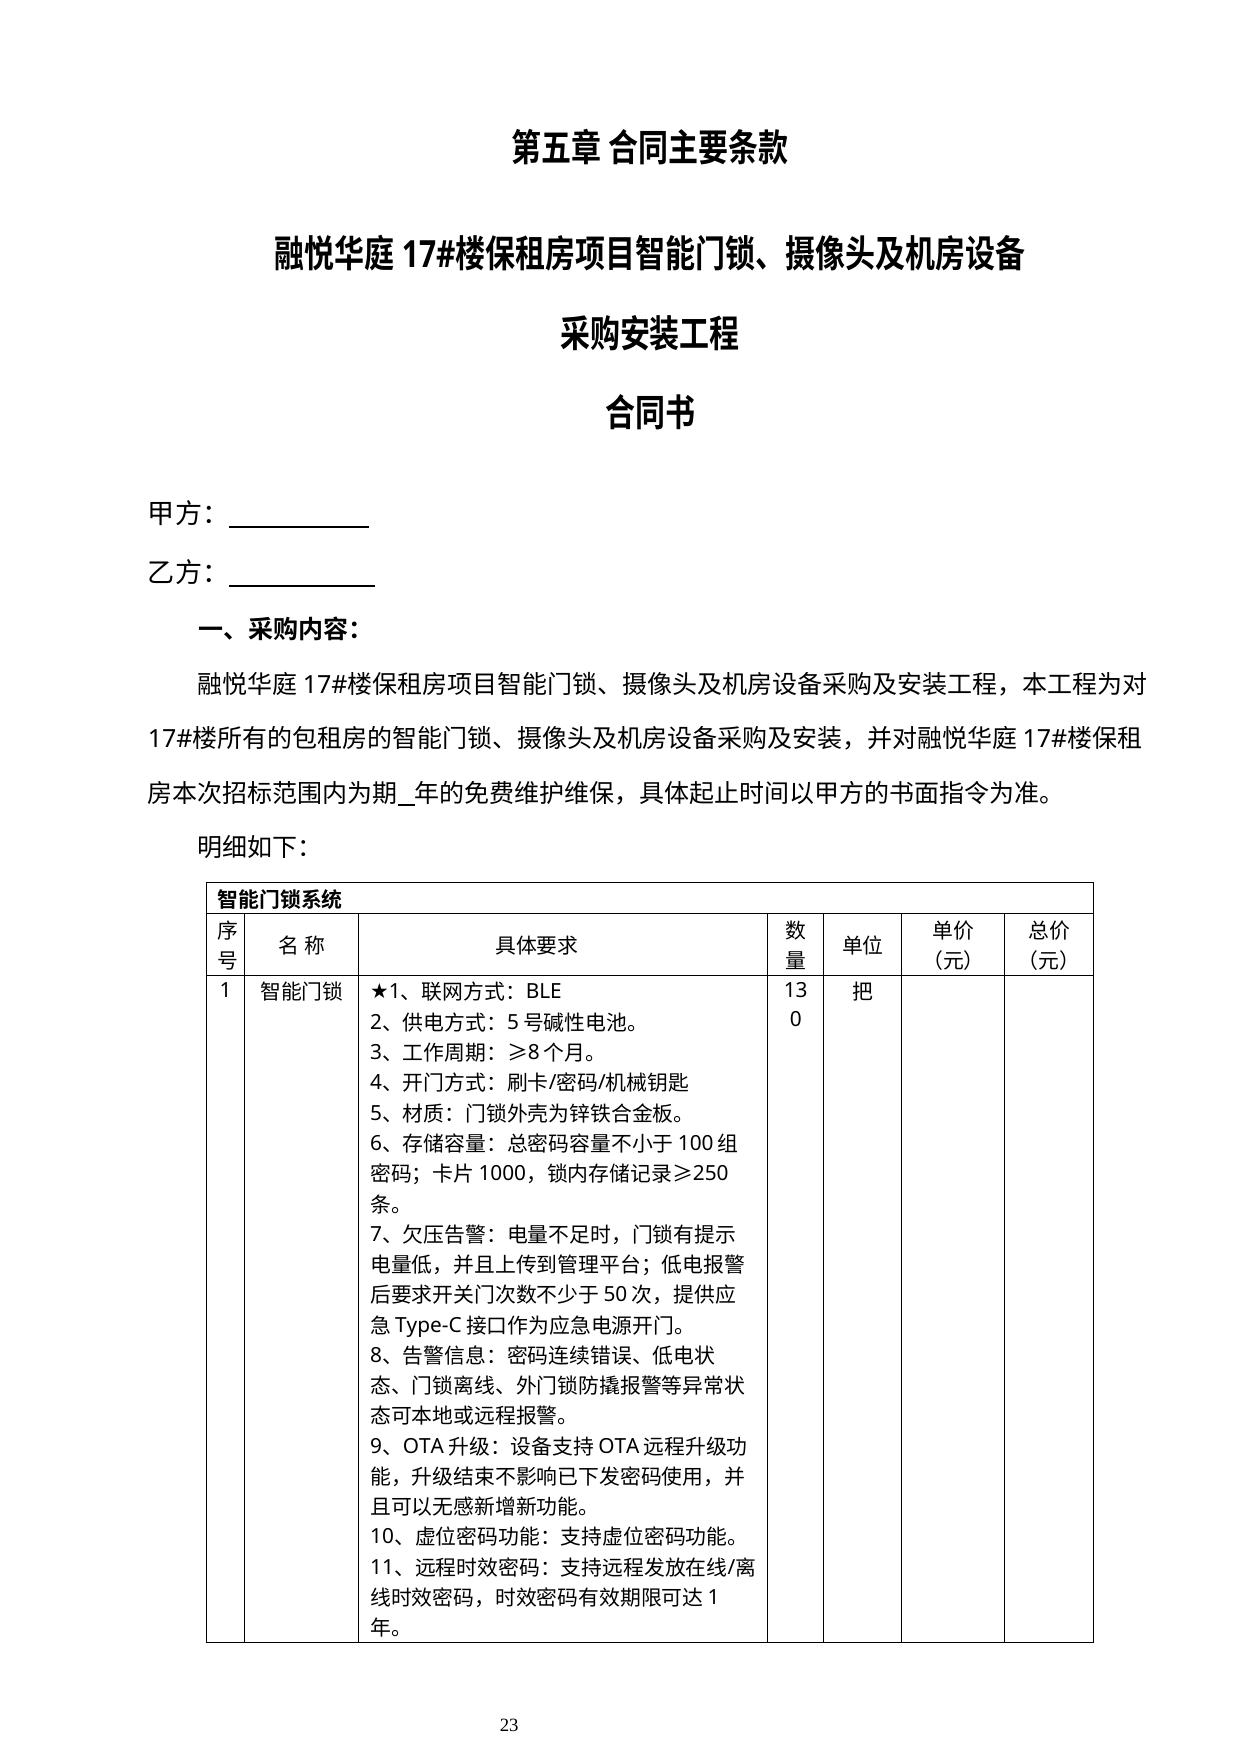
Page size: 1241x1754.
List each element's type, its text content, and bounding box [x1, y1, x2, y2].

table_cell 数量 [768, 914, 823, 974]
table_cell 把 [824, 976, 901, 1642]
text 一、采购内容： [148, 610, 1152, 646]
text 合同书 [148, 383, 1152, 437]
text 融悦华庭17#楼保租房项目智能门锁、摄像头及机房设备 [148, 224, 1152, 279]
table_cell 序号 [207, 914, 244, 974]
text 融悦华庭17#楼保租房项目智能门锁、摄像头及机房设备采购及安装工程，本工程为对17#楼所有的包租房的智能门锁、摄像头及机房设备采购及安装，并对融悦华庭17#楼保租房本次招标范围内为期 年的免费维护维保，具体起止时间以甲方的书面指令为准。 [148, 664, 1152, 809]
table_cell 单价（元） [902, 914, 1004, 974]
table_cell 130 [768, 976, 823, 1642]
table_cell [359, 976, 767, 1642]
table_cell 总价（元） [1005, 914, 1093, 974]
text 明细如下： [148, 827, 1152, 864]
table_cell 1 [207, 976, 244, 1642]
text 甲方： [148, 492, 1152, 532]
text 乙方： [148, 551, 1152, 590]
table_header 智能门锁系统 [207, 883, 1093, 913]
table_cell [902, 976, 1004, 1642]
table_cell 单位 [824, 914, 901, 974]
subtitle 第五章 合同主要条款 [148, 118, 1152, 172]
table_cell 具体要求 [359, 914, 767, 974]
table_cell 名 称 [245, 914, 358, 974]
table_cell 智能门锁 [245, 976, 358, 1642]
text 采购安装工程 [148, 304, 1152, 358]
table_cell [1005, 976, 1093, 1642]
